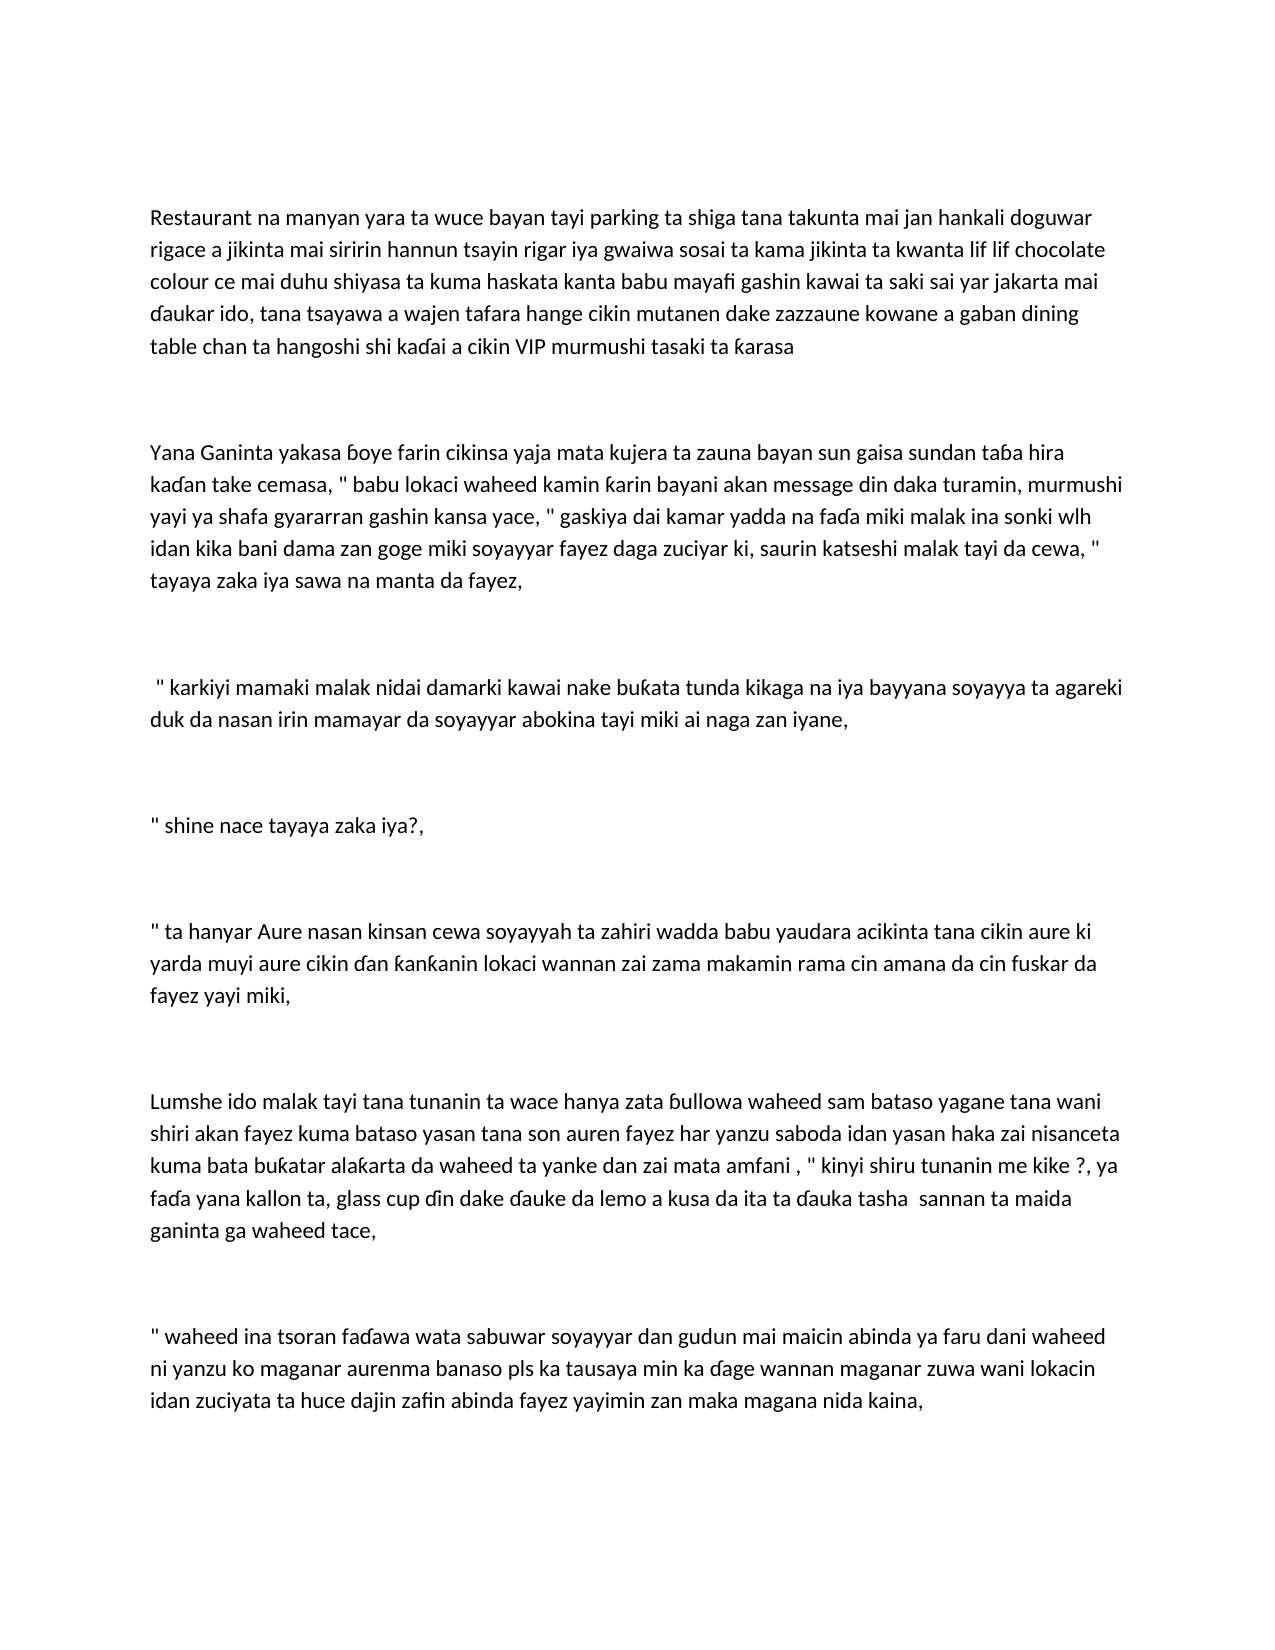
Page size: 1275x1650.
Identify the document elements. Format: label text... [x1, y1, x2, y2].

text Restaurant na manyan yara ta wuce bayan tayi parking ta shiga tana takunta mai jan hankali doguwar rigace a jikinta mai siririn hannun tsayin rigar iya gwaiwa sosai ta kama jikinta ta kwanta lif lif chocolate colour ce mai duhu shiyasa ta kuma haskata kanta babu mayafi gashin kawai ta saki sai yar jakarta mai ɗaukar ido, tana tsayawa a wajen tafara hange cikin mutanen dake zazzaune kowane a gaban dining table chan ta hangoshi shi kaɗai a cikin VIP murmushi tasaki ta ƙarasa [150, 203, 1125, 360]
text Yana Ganinta yakasa ɓoye farin cikinsa yaja mata kujera ta zauna bayan sun gaisa sundan taɓa hira kaɗan take cemasa, " babu lokaci waheed kamin ƙarin bayani akan message din daka turamin, murmushi yayi ya shafa gyararran gashin kansa yace, " gaskiya dai kamar yadda na faɗa miki malak ina sonki wlh idan kika bani dama zan goge miki soyayyar fayez daga zuciyar ki, saurin katseshi malak tayi da cewa, " tayaya zaka iya sawa na manta da fayez, [150, 438, 1125, 594]
text " waheed ina tsoran faɗawa wata sabuwar soyayyar dan gudun mai maicin abinda ya faru dani waheed ni yanzu ko maganar aurenma banaso pls ka tausaya min ka ɗage wannan maganar zuwa wani lokacin idan zuciyata ta huce dajin zafin abinda fayez yayimin zan maka magana nida kaina, [150, 1322, 1125, 1414]
text " karkiyi mamaki malak nidai damarki kawai nake buƙata tunda kikaga na iya bayyana soyayya ta agareki duk da nasan irin mamayar da soyayyar abokina tayi miki ai naga zan iyane, [150, 673, 1125, 733]
text " ta hanyar Aure nasan kinsan cewa soyayyah ta zahiri wadda babu yaudara acikinta tana cikin aure ki yarda muyi aure cikin ɗan ƙanƙanin lokaci wannan zai zama makamin rama cin amana da cin fuskar da fayez yayi miki, [150, 917, 1125, 1009]
text Lumshe ido malak tayi tana tunanin ta wace hanya zata ɓullowa waheed sam bataso yagane tana wani shiri akan fayez kuma bataso yasan tana son auren fayez har yanzu saboda idan yasan haka zai nisanceta kuma bata buƙatar alaƙarta da waheed ta yanke dan zai mata amfani , " kinyi shiru tunanin me kike ?, ya faɗa yana kallon ta, glass cup ɗin dake ɗauke da lemo a kusa da ita ta ɗauka tasha sannan ta maida ganinta ga waheed tace, [150, 1087, 1125, 1244]
text " shine nace tayaya zaka iya?, [150, 811, 1125, 839]
